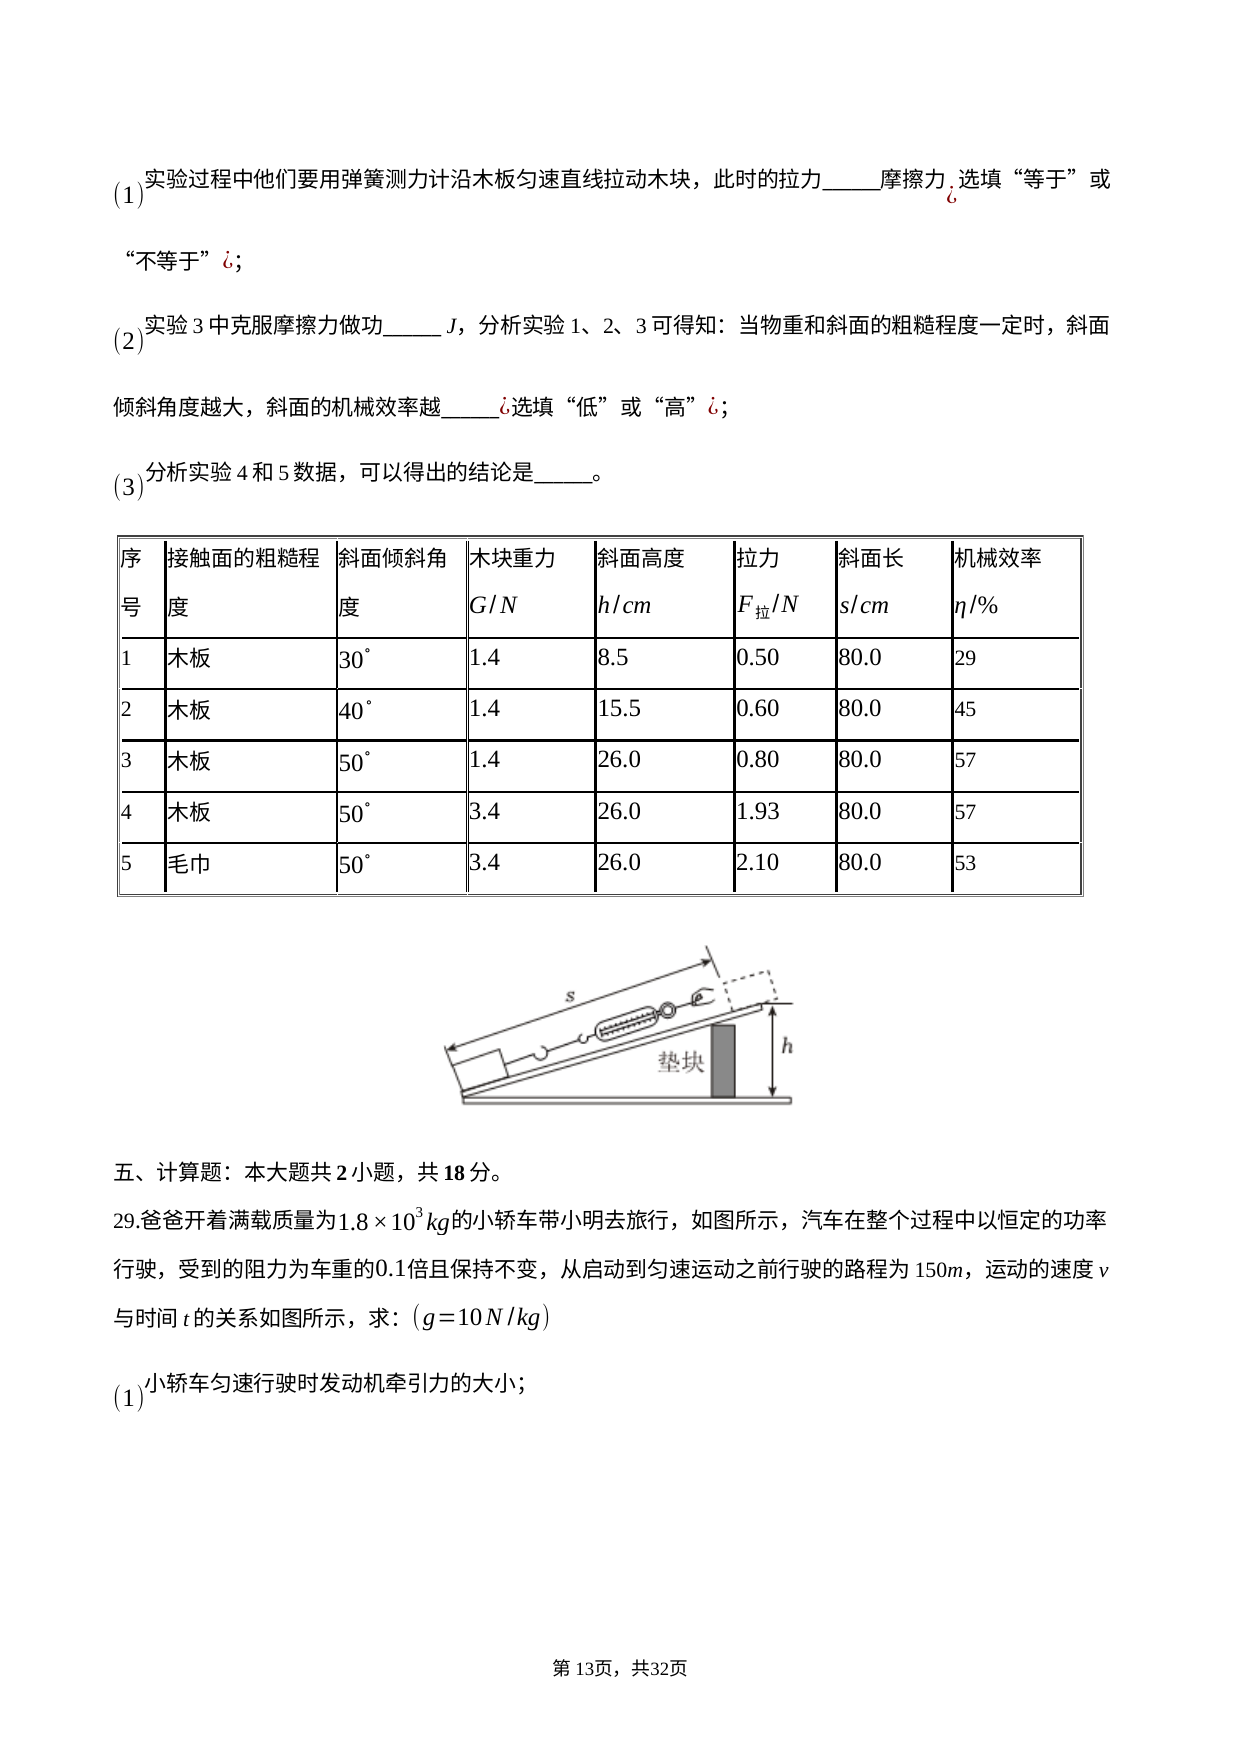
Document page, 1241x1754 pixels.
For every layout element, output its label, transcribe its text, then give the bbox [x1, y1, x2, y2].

table_cell 45 [954, 688, 1081, 739]
table_header 序号 [120, 539, 165, 637]
table_cell [734, 844, 836, 894]
table_header 斜面高度 [595, 539, 734, 637]
table_cell 57 [954, 791, 1080, 842]
table_cell [597, 639, 733, 688]
table_cell [338, 690, 466, 739]
table_cell 木板 [167, 639, 336, 688]
table_cell [836, 844, 952, 894]
table_cell [469, 639, 594, 688]
table_header 斜面长 [836, 539, 952, 637]
table_cell 53 [952, 842, 1081, 894]
table_cell 57 [954, 739, 1080, 791]
table_cell 毛巾 [165, 844, 337, 894]
table_cell [838, 639, 951, 688]
table_header 斜面倾斜角度 [337, 539, 467, 637]
table_cell 1 [120, 637, 164, 688]
table_cell 木板 [167, 793, 336, 842]
table_cell [469, 742, 594, 791]
table_cell [469, 690, 594, 739]
table_cell [736, 690, 835, 739]
table_cell [597, 742, 733, 791]
table_cell [337, 844, 467, 894]
table_cell [338, 639, 466, 688]
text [113, 1203, 1127, 1431]
table_header 机械效率 [952, 539, 1080, 637]
table_cell [469, 793, 594, 842]
table_header 拉力 [734, 539, 836, 637]
table_cell [736, 793, 835, 842]
table_cell [838, 690, 951, 739]
table_cell [595, 844, 734, 894]
picture [443, 945, 797, 1110]
table_cell [838, 742, 951, 791]
text 五、计算题：本大题共2小题，共18分。 [113, 1155, 1127, 1187]
table_cell [338, 742, 466, 791]
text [113, 162, 1127, 519]
table_cell [736, 742, 835, 791]
table_cell 木板 [167, 742, 336, 791]
table_header 接触面的粗糙程度 [165, 539, 337, 637]
table_cell 3 [120, 739, 164, 791]
table_cell [736, 639, 835, 688]
table_cell [838, 793, 951, 842]
table_cell 29 [954, 637, 1080, 688]
table_header 木块重力 [467, 539, 595, 637]
table_cell 4 [120, 791, 164, 842]
table_cell [467, 844, 595, 894]
table_cell 5 [120, 842, 165, 894]
table_cell [338, 793, 466, 842]
table_cell [597, 793, 733, 842]
table_cell [597, 690, 733, 739]
table_cell 2 [120, 688, 164, 739]
table_cell 木板 [167, 690, 336, 739]
